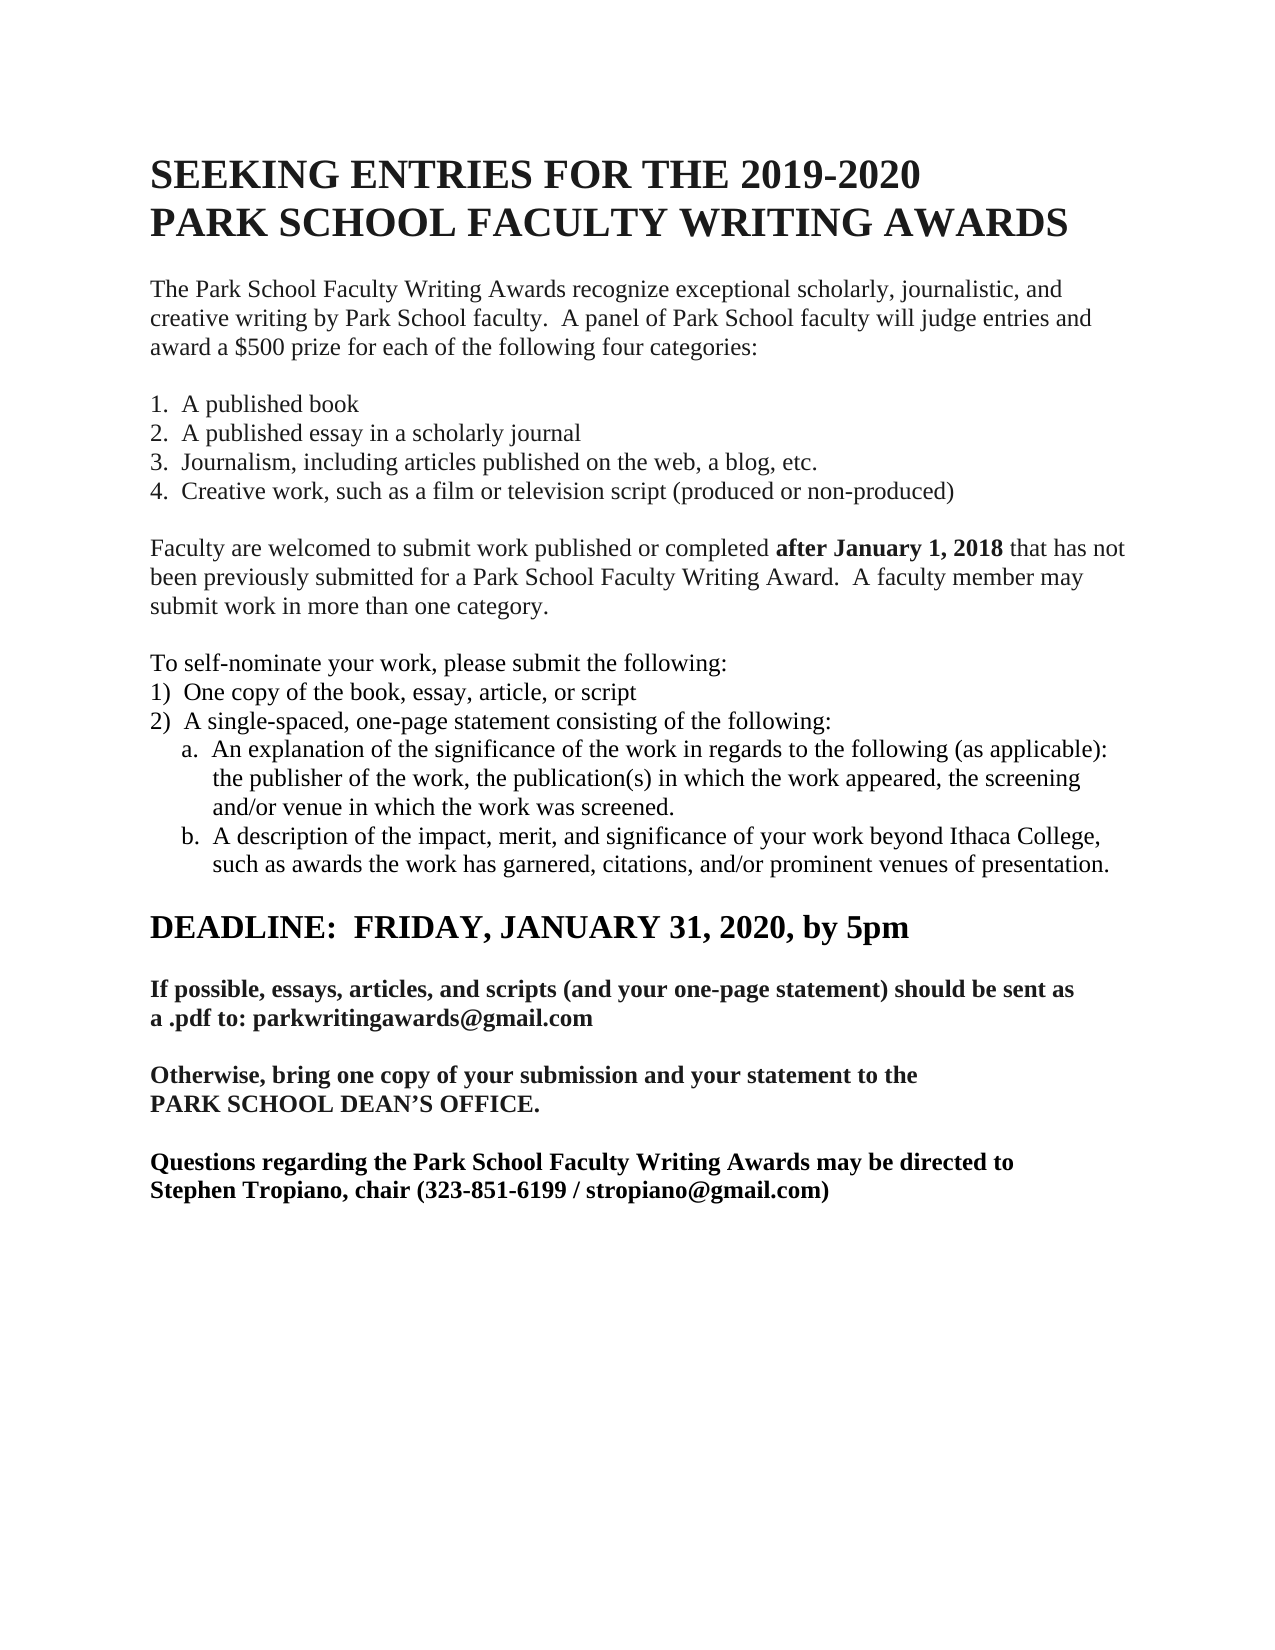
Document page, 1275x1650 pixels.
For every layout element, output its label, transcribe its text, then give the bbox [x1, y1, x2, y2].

text 1. A published book [150, 389, 1125, 418]
text PARK SCHOOL DEAN’S OFFICE. [150, 1089, 1125, 1118]
text The Park School Faculty Writing Awards recognize exceptional scholarly, journalistic, and creative writing by Park School faculty. A panel of Park School faculty will judge entries and award a $500 prize for each of the following four categories: [150, 274, 1125, 361]
text If possible, essays, articles, and scripts (and your one-page statement) should be sent as a .pdf to: parkwritingawards@gmail.com [150, 974, 1125, 1032]
text the publisher of the work, the publication(s) in which the work appeared, the screening [150, 763, 1125, 792]
text Faculty are welcomed to submit work published or completed after January 1, 2018 that has not been previously submitted for a Park School Faculty Writing Award. A faculty member may submit work in more than one category. [150, 533, 1125, 619]
text a. An explanation of the significance of the work in regards to the following (as applicable): [150, 734, 1125, 763]
text To self-nominate your work, please submit the following: [150, 648, 1125, 677]
text PARK SCHOOL FACULTY WRITING AWARDS [150, 198, 1125, 246]
text 2. A published essay in a scholarly journal [150, 418, 1125, 447]
text DEADLINE: FRIDAY, JANUARY 31, 2020, by 5pm [150, 907, 1125, 945]
text Otherwise, bring one copy of your submission and your statement to the [150, 1060, 1125, 1089]
text such as awards the work has garnered, citations, and/or prominent venues of presentation. [150, 849, 1125, 878]
text 4. Creative work, such as a film or television script (produced or non-produced) [150, 476, 1125, 504]
text Stephen Tropiano, chair (323-851-6199 / stropiano@gmail.com) [150, 1175, 1125, 1204]
text 3. Journalism, including articles published on the web, a blog, etc. [150, 447, 1125, 476]
text b. A description of the impact, merit, and significance of your work beyond Ithaca College, [150, 821, 1125, 849]
text SEEKING ENTRIES FOR THE 2019-2020 [150, 150, 1125, 198]
text Questions regarding the Park School Faculty Writing Awards may be directed to [150, 1147, 1125, 1175]
text 1) One copy of the book, essay, article, or script [150, 677, 1125, 706]
text 2) A single-spaced, one-page statement consisting of the following: [150, 706, 1125, 734]
text and/or venue in which the work was screened. [150, 792, 1125, 821]
